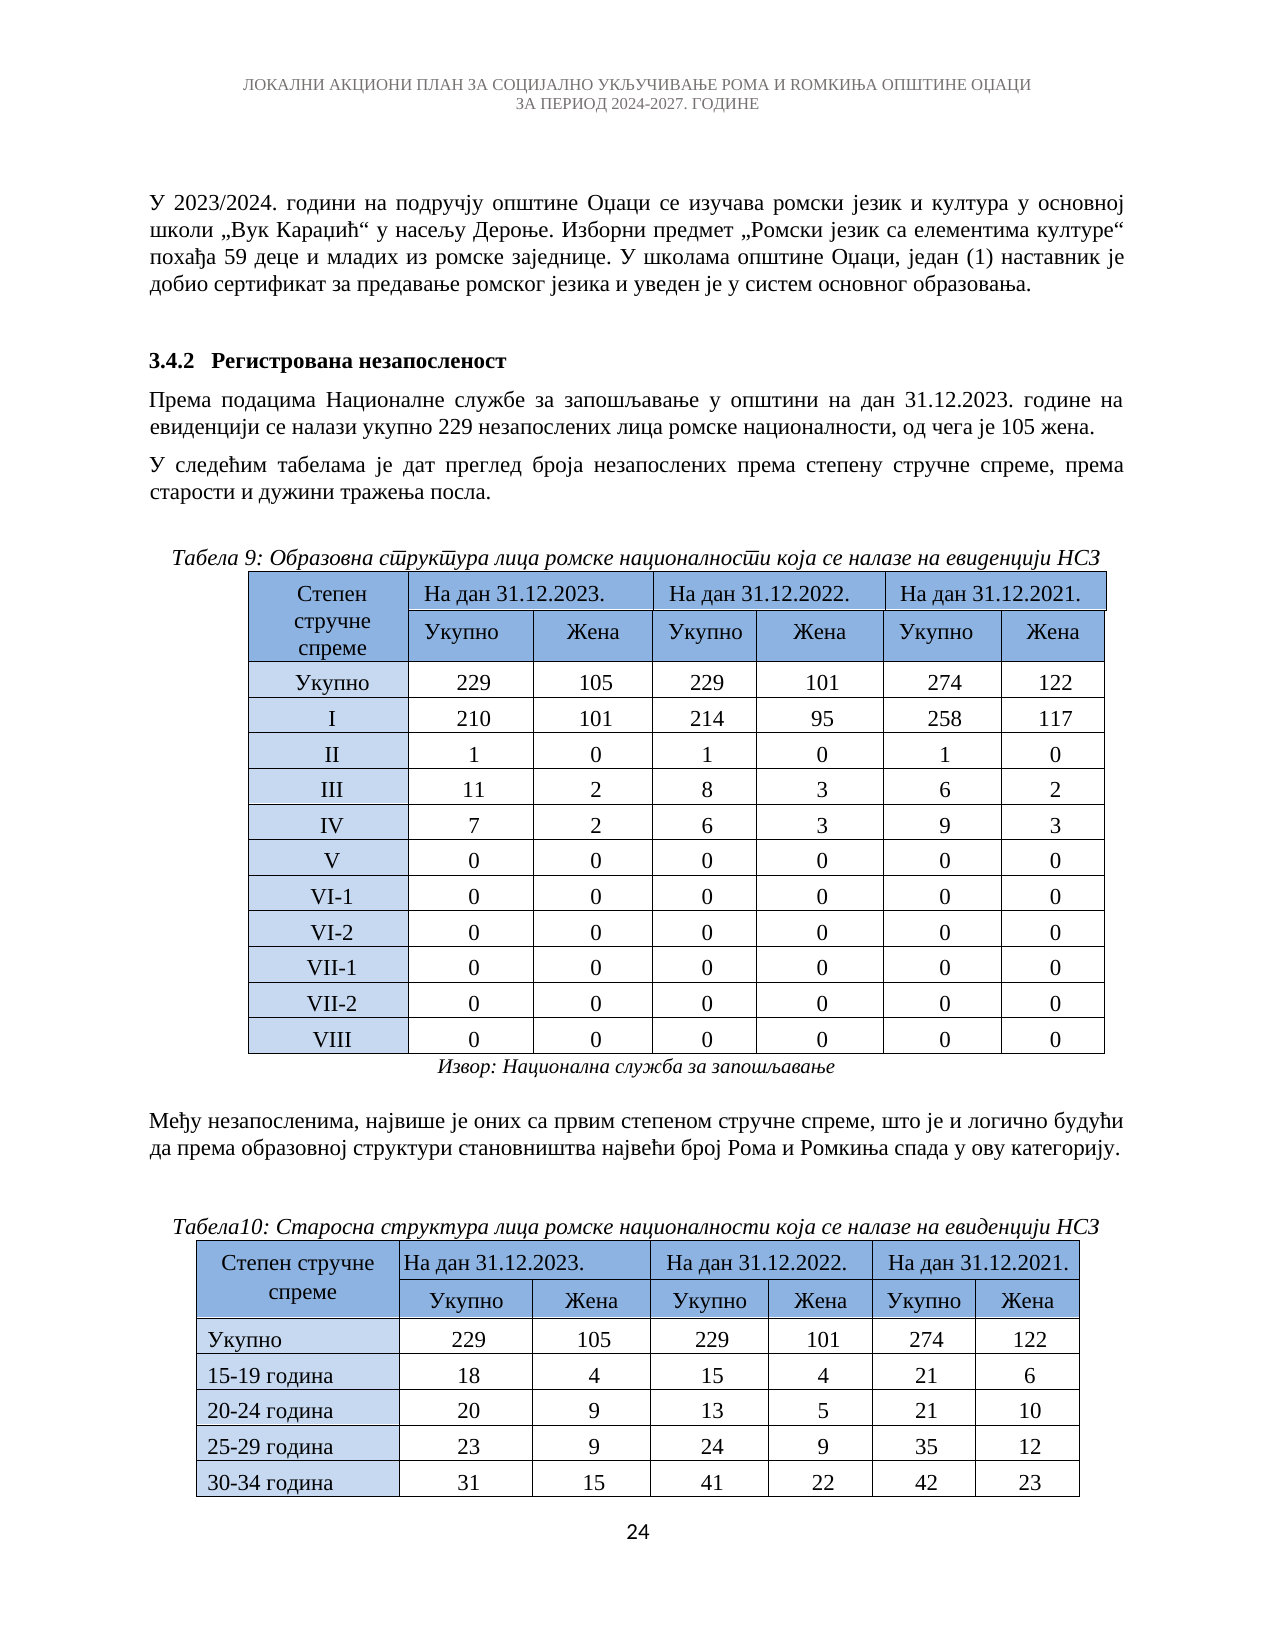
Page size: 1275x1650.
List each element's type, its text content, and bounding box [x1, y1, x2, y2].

table_cell VIII [249, 1018, 408, 1053]
table_cell 105 [533, 1319, 650, 1353]
table_cell 1 [653, 733, 756, 768]
table_cell 0 [409, 983, 533, 1017]
table_cell 0 [884, 947, 1001, 982]
table_cell 23 [976, 1461, 1079, 1496]
text Табела10: Старосна структура лица ромске националности која се налазе на евиденцији НСЗ [148, 1213, 1126, 1239]
table_header Степен стручне спреме [197, 1241, 399, 1317]
table_cell 1 [884, 733, 1001, 768]
table_cell 2 [534, 769, 652, 803]
table_cell 10 [976, 1390, 1079, 1424]
table_cell 8 [653, 769, 756, 803]
table_header Степен стручне спреме [249, 572, 408, 661]
table_cell 229 [653, 662, 756, 697]
table_cell VI-1 [249, 876, 408, 910]
table_cell 101 [769, 1319, 872, 1353]
table_cell 117 [1002, 698, 1104, 732]
table_cell Жена [534, 611, 652, 661]
table_cell 42 [873, 1461, 975, 1496]
table_cell 0 [1002, 1018, 1104, 1053]
table_cell 0 [409, 876, 533, 910]
table_cell 2 [534, 805, 652, 839]
table_cell 0 [1002, 983, 1104, 1017]
table_cell Жена [976, 1280, 1079, 1317]
table_cell 21 [873, 1390, 975, 1424]
table_cell 274 [873, 1319, 975, 1353]
table_cell VII-1 [249, 947, 408, 982]
table_cell III [249, 769, 408, 803]
table_cell 0 [653, 947, 756, 982]
table_cell V [249, 840, 408, 875]
table_header На дан 31.12.2022. [654, 572, 885, 609]
table_cell 31 [400, 1461, 532, 1496]
table_cell 0 [409, 840, 533, 875]
table_cell Укупно [400, 1280, 532, 1317]
table_cell II [249, 733, 408, 768]
table_cell 0 [653, 983, 756, 1017]
table_cell 0 [653, 840, 756, 875]
table_cell 0 [757, 1018, 883, 1053]
table_cell 3 [757, 805, 883, 839]
table_cell 0 [534, 876, 652, 910]
table_cell 0 [757, 911, 883, 946]
table_cell 229 [400, 1319, 532, 1353]
table_cell 9 [769, 1426, 872, 1460]
table_cell 18 [400, 1354, 532, 1389]
table_cell 6 [653, 805, 756, 839]
table_cell 0 [409, 1018, 533, 1053]
table_cell 0 [653, 876, 756, 910]
table_cell 9 [533, 1390, 650, 1424]
table_cell 0 [1002, 911, 1104, 946]
table_cell 20 [400, 1390, 532, 1424]
table_cell 20-24 година [197, 1390, 399, 1424]
table_cell 0 [757, 733, 883, 768]
table_cell 41 [651, 1461, 768, 1496]
text У следећим табелама је дат преглед броја незапослених према степену стручне спреме, према старости и дужини тражења посла. [148, 451, 1126, 505]
table_cell Укупно [873, 1280, 975, 1317]
table_cell 35 [873, 1426, 975, 1460]
table_cell 9 [533, 1426, 650, 1460]
table_cell 23 [400, 1426, 532, 1460]
table_cell 0 [884, 1018, 1001, 1053]
text У 2023/2024. години на подручју општине Оџаци се изучава ромски језик и култура у основној школи „Вук Караџић“ у насељу Дероње. Изборни предмет „Ромски језик са елементима културе“ похађа 59 децe и младиx из ромске заједнице. У школама општине Оџаци, један (1) наставник је добио сертификат за предавање ромског језика и уведен је у систем основног образовања. [148, 188, 1126, 296]
table_cell 0 [884, 876, 1001, 910]
table_cell 0 [534, 911, 652, 946]
table_cell 0 [534, 947, 652, 982]
table_cell Жена [769, 1280, 872, 1317]
table_cell Укупно [409, 611, 533, 661]
table_cell 0 [409, 947, 533, 982]
table_cell Укупно [884, 611, 1001, 661]
table_cell 24 [651, 1426, 768, 1460]
table_cell 6 [976, 1354, 1079, 1389]
table_cell 30-34 година [197, 1461, 399, 1496]
table_header На дан 31.12.2021. [873, 1241, 1079, 1279]
text Међу незапосленима, највише је оних са првим степеном стручне спреме, што је и логично будући да према образовној структури становништва највећи број Рома и Ромкиња спада у ову категорију. [148, 1107, 1126, 1161]
table_cell 13 [651, 1390, 768, 1424]
text Табела 9: Образовна структура лица ромске националности која се налазе на евиденцији НСЗ [148, 544, 1126, 570]
table_cell 0 [1002, 840, 1104, 875]
table_cell 0 [1002, 947, 1104, 982]
table_cell 0 [757, 983, 883, 1017]
table_header На дан 31.12.2021. [886, 572, 1106, 609]
table_cell Жена [757, 611, 883, 661]
table_cell 21 [873, 1354, 975, 1389]
table_cell Жена [1002, 611, 1104, 661]
table_cell 1 [409, 733, 533, 768]
table_cell 101 [534, 698, 652, 732]
table_cell 15-19 година [197, 1354, 399, 1389]
table_cell 258 [884, 698, 1001, 732]
table_cell 2 [1002, 769, 1104, 803]
table_cell 0 [534, 840, 652, 875]
table_cell 0 [757, 840, 883, 875]
table_cell 229 [409, 662, 533, 697]
table_cell 9 [884, 805, 1001, 839]
table_cell 5 [769, 1390, 872, 1424]
table_cell Укупно [651, 1280, 768, 1317]
table_cell Жена [533, 1280, 650, 1317]
table_cell VI-2 [249, 911, 408, 946]
table_cell 3 [757, 769, 883, 803]
table_cell 95 [757, 698, 883, 732]
table_cell 0 [884, 983, 1001, 1017]
table_cell 0 [757, 947, 883, 982]
table_header На дан 31.12.2023. [400, 1241, 650, 1279]
text Извор: Национална служба за запошљавање [148, 1054, 1126, 1078]
table_cell 4 [769, 1354, 872, 1389]
table_cell 0 [1002, 876, 1104, 910]
table_cell 3 [1002, 805, 1104, 839]
table_cell 4 [533, 1354, 650, 1389]
table_cell 122 [976, 1319, 1079, 1353]
table_cell 0 [534, 983, 652, 1017]
table_cell Укупно [249, 662, 408, 697]
table_cell 274 [884, 662, 1001, 697]
table_cell 0 [534, 733, 652, 768]
table_header На дан 31.12.2023. [409, 572, 653, 609]
table_cell 210 [409, 698, 533, 732]
table_cell 105 [534, 662, 652, 697]
table_cell 0 [884, 911, 1001, 946]
table_header На дан 31.12.2022. [651, 1241, 872, 1279]
table_cell IV [249, 805, 408, 839]
table_cell 0 [653, 911, 756, 946]
table_cell 101 [757, 662, 883, 697]
table_cell 0 [1002, 733, 1104, 768]
table_cell 0 [653, 1018, 756, 1053]
table_cell Укупно [197, 1319, 399, 1353]
table_cell 7 [409, 805, 533, 839]
table_cell 6 [884, 769, 1001, 803]
table_cell 214 [653, 698, 756, 732]
table_cell 25-29 година [197, 1426, 399, 1460]
table_cell 15 [533, 1461, 650, 1496]
text Према подацима Националне службе за запошљавање у општини на дан 31.12.2023. године на евиденцији се налази укупно 229 незапослених лица ромске националности, од чега је 105 жена. [148, 386, 1126, 439]
table_cell 229 [651, 1319, 768, 1353]
subtitle 3.4.2 Регистрована незапосленост [148, 347, 1126, 373]
table_cell 122 [1002, 662, 1104, 697]
table_cell 12 [976, 1426, 1079, 1460]
table_cell 0 [534, 1018, 652, 1053]
table_cell 0 [757, 876, 883, 910]
table_cell 22 [769, 1461, 872, 1496]
table_cell 11 [409, 769, 533, 803]
table_cell VII-2 [249, 983, 408, 1017]
table_cell Укупно [653, 611, 756, 661]
table_cell 15 [651, 1354, 768, 1389]
table_cell I [249, 698, 408, 732]
table_cell 0 [884, 840, 1001, 875]
table_cell 0 [409, 911, 533, 946]
